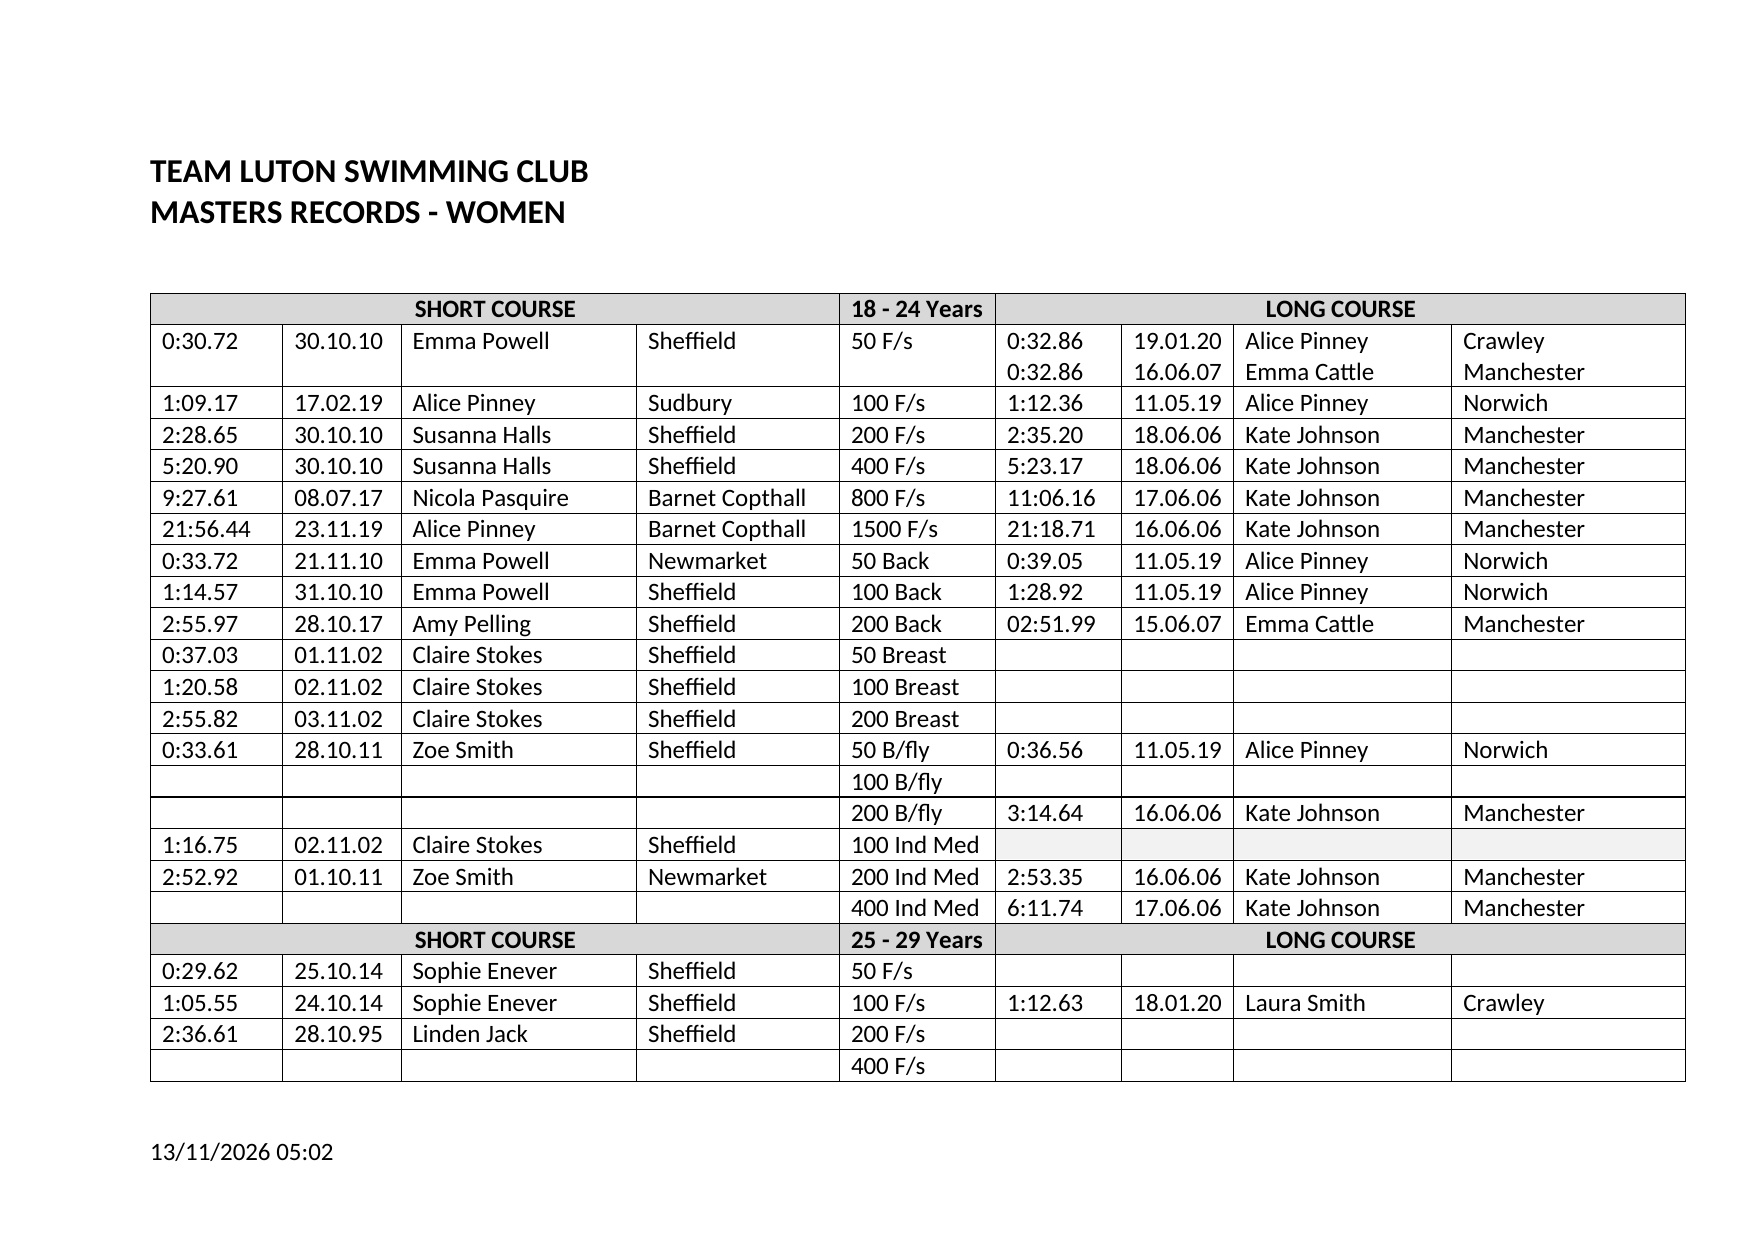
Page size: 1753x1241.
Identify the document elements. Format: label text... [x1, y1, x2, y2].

table_cell Alice Pinney [1234, 387, 1451, 418]
table_cell 9:27.61 [151, 482, 282, 512]
table_cell 800 F/s [840, 482, 995, 512]
table_cell Manchester [1452, 419, 1685, 449]
table_cell 0:33.61 [151, 734, 282, 765]
table_cell [1234, 703, 1451, 733]
table_cell [1452, 640, 1685, 670]
table_cell [283, 766, 401, 796]
table_cell Claire Stokes [402, 703, 636, 733]
table_cell [151, 1050, 282, 1081]
table_cell Kate Johnson [1234, 798, 1451, 828]
table_cell Manchester [1452, 861, 1685, 891]
table_cell 0:36.56 [996, 734, 1121, 765]
table_cell [1234, 640, 1451, 670]
table_cell 0:37.03 [151, 640, 282, 670]
table_cell Claire Stokes [402, 640, 636, 670]
table_cell [402, 798, 636, 828]
table_cell 200 B/fly [840, 798, 995, 828]
table_cell 2:35.20 [996, 419, 1121, 449]
table_cell Kate Johnson [1234, 450, 1451, 481]
table_cell 100 F/s [840, 387, 995, 418]
table_cell Manchester [1452, 608, 1685, 639]
table_cell Sheffield [637, 608, 839, 639]
table_cell Kate Johnson [1234, 514, 1451, 544]
table_cell 5:23.17 [996, 450, 1121, 481]
table_cell [1122, 640, 1233, 670]
table_cell Sophie Enever [402, 955, 636, 986]
table_cell [996, 1019, 1121, 1049]
table_cell Kate Johnson [1234, 482, 1451, 512]
table_cell [1234, 766, 1451, 796]
table_cell 25 - 29 Years [840, 924, 995, 954]
table_cell [283, 798, 401, 828]
table_cell [996, 766, 1121, 796]
table_cell 25.10.14 [283, 955, 401, 986]
table_header 18 - 24 Years [840, 294, 995, 324]
table_cell 200 Ind Med [840, 861, 995, 891]
table_cell [151, 892, 282, 923]
table_cell [637, 798, 839, 828]
table_cell [402, 766, 636, 796]
table_cell Sheffield [637, 1019, 839, 1049]
table_cell 02.11.02 [283, 671, 401, 702]
table_cell SHORT COURSE [151, 924, 839, 954]
table_cell 24.10.14 [283, 987, 401, 1017]
table_cell Sheffield [637, 829, 839, 859]
table_cell [637, 892, 839, 923]
table_cell [151, 798, 282, 828]
table_cell [637, 1050, 839, 1081]
table_cell LONG COURSE [996, 924, 1685, 954]
table_cell [1122, 671, 1233, 702]
table_cell Kate Johnson [1234, 892, 1451, 923]
table_cell Claire Stokes [402, 829, 636, 859]
table_cell Alice Pinney Emma Cattle [1234, 325, 1451, 386]
table_cell 2:53.35 [996, 861, 1121, 891]
table_cell [996, 671, 1121, 702]
table_cell Norwich [1452, 734, 1685, 765]
table_cell 03.11.02 [283, 703, 401, 733]
table_cell Sudbury [637, 387, 839, 418]
table_cell Barnet Copthall [637, 482, 839, 512]
table_cell [1122, 766, 1233, 796]
table_cell [996, 1050, 1121, 1081]
table_cell 200 Breast [840, 703, 995, 733]
table_cell [1234, 829, 1451, 859]
table_cell Sheffield [637, 987, 839, 1017]
table_cell 21:18.71 [996, 514, 1121, 544]
table_cell 50 B/fly [840, 734, 995, 765]
table_cell Manchester [1452, 450, 1685, 481]
text TEAM LUTON SWIMMING CLUB MASTERS RECORDS - WOMEN [150, 150, 1602, 231]
table_cell 11.05.19 [1122, 734, 1233, 765]
table_cell Emma Cattle [1234, 608, 1451, 639]
table_cell Norwich [1452, 387, 1685, 418]
table_cell 200 F/s [840, 1019, 995, 1049]
table_cell 21.11.10 [283, 545, 401, 576]
table_cell [996, 829, 1121, 859]
table_cell [1452, 1050, 1685, 1081]
table_cell [1122, 1050, 1233, 1081]
table_cell 100 Breast [840, 671, 995, 702]
table_cell 1:20.58 [151, 671, 282, 702]
table_cell 28.10.11 [283, 734, 401, 765]
table_cell 01.10.11 [283, 861, 401, 891]
table_cell 50 F/s [840, 325, 995, 386]
table_cell 11.05.19 [1122, 545, 1233, 576]
table_cell Zoe Smith [402, 734, 636, 765]
table_cell Claire Stokes [402, 671, 636, 702]
table_cell Sophie Enever [402, 987, 636, 1017]
table_cell 16.06.06 [1122, 514, 1233, 544]
table_cell Newmarket [637, 545, 839, 576]
table_cell 0:33.72 [151, 545, 282, 576]
table_cell 01.11.02 [283, 640, 401, 670]
table_cell 11.05.19 [1122, 387, 1233, 418]
table_cell 0:29.62 [151, 955, 282, 986]
table_cell Emma Powell [402, 577, 636, 607]
table_cell 50 Back [840, 545, 995, 576]
table_cell 30.10.10 [283, 419, 401, 449]
table_cell 1500 F/s [840, 514, 995, 544]
table_cell Sheffield [637, 325, 839, 386]
table_cell [1234, 1019, 1451, 1049]
table_cell Crawley [1452, 987, 1685, 1017]
table_cell Zoe Smith [402, 861, 636, 891]
table_cell 17.02.19 [283, 387, 401, 418]
table_cell 3:14.64 [996, 798, 1121, 828]
table_cell 1:12.63 [996, 987, 1121, 1017]
table_cell 18.06.06 [1122, 450, 1233, 481]
table_cell 28.10.17 [283, 608, 401, 639]
table_cell 100 F/s [840, 987, 995, 1017]
table_cell Crawley Manchester [1452, 325, 1685, 386]
table_cell [1452, 829, 1685, 859]
table_cell 16.06.06 [1122, 861, 1233, 891]
table_cell Sheffield [637, 450, 839, 481]
table_cell Barnet Copthall [637, 514, 839, 544]
table_cell 2:36.61 [151, 1019, 282, 1049]
table_cell Linden Jack [402, 1019, 636, 1049]
table_cell 400 Ind Med [840, 892, 995, 923]
table_cell 17.06.06 [1122, 892, 1233, 923]
table_cell [283, 1050, 401, 1081]
table_cell 28.10.95 [283, 1019, 401, 1049]
table_cell [996, 703, 1121, 733]
table_cell 02:51.99 [996, 608, 1121, 639]
table_header SHORT COURSE [151, 294, 839, 324]
table_cell 0:32.86 0:32.86 [996, 325, 1121, 386]
table_cell [1122, 955, 1233, 986]
table_cell 02.11.02 [283, 829, 401, 859]
table_cell 100 Back [840, 577, 995, 607]
table_cell [402, 1050, 636, 1081]
table_cell 30.10.10 [283, 450, 401, 481]
table_cell 15.06.07 [1122, 608, 1233, 639]
table_cell [151, 766, 282, 796]
table_cell 2:55.82 [151, 703, 282, 733]
table_cell 50 F/s [840, 955, 995, 986]
table_cell Sheffield [637, 955, 839, 986]
table_cell [996, 955, 1121, 986]
table_cell 400 F/s [840, 450, 995, 481]
table_cell 11:06.16 [996, 482, 1121, 512]
table_cell 11.05.19 [1122, 577, 1233, 607]
table_cell 17.06.06 [1122, 482, 1233, 512]
table_cell [1122, 1019, 1233, 1049]
table_cell 18.06.06 [1122, 419, 1233, 449]
table_cell Alice Pinney [402, 514, 636, 544]
table_cell 2:55.97 [151, 608, 282, 639]
table_cell 5:20.90 [151, 450, 282, 481]
table_cell 100 Ind Med [840, 829, 995, 859]
table_cell Alice Pinney [402, 387, 636, 418]
table_cell 1:05.55 [151, 987, 282, 1017]
table_cell Alice Pinney [1234, 577, 1451, 607]
table_cell [996, 640, 1121, 670]
table_cell Sheffield [637, 671, 839, 702]
table_cell 2:28.65 [151, 419, 282, 449]
table_cell 200 F/s [840, 419, 995, 449]
table_cell Sheffield [637, 703, 839, 733]
table_cell Newmarket [637, 861, 839, 891]
table_cell 1:14.57 [151, 577, 282, 607]
table_cell Susanna Halls [402, 450, 636, 481]
table_cell [1234, 1050, 1451, 1081]
table_cell Laura Smith [1234, 987, 1451, 1017]
table_cell 1:12.36 [996, 387, 1121, 418]
table_cell Manchester [1452, 892, 1685, 923]
table_cell Emma Powell [402, 325, 636, 386]
table_cell Norwich [1452, 577, 1685, 607]
table_cell [1234, 955, 1451, 986]
table_cell [1452, 955, 1685, 986]
table_cell Sheffield [637, 419, 839, 449]
table_cell Sheffield [637, 640, 839, 670]
table_cell Alice Pinney [1234, 734, 1451, 765]
table_cell 31.10.10 [283, 577, 401, 607]
table_cell Emma Powell [402, 545, 636, 576]
table_cell 23.11.19 [283, 514, 401, 544]
table_cell 100 B/fly [840, 766, 995, 796]
table_cell [402, 892, 636, 923]
table_cell [1452, 703, 1685, 733]
table_cell Manchester [1452, 798, 1685, 828]
table_cell Susanna Halls [402, 419, 636, 449]
table_cell [1452, 1019, 1685, 1049]
table_cell 19.01.20 16.06.07 [1122, 325, 1233, 386]
table_cell 1:09.17 [151, 387, 282, 418]
table_cell [1122, 703, 1233, 733]
table_cell 16.06.06 [1122, 798, 1233, 828]
table_cell Manchester [1452, 514, 1685, 544]
table_cell 21:56.44 [151, 514, 282, 544]
table_cell 0:30.72 [151, 325, 282, 386]
table_cell 1:28.92 [996, 577, 1121, 607]
table_cell [1452, 671, 1685, 702]
table_cell 1:16.75 [151, 829, 282, 859]
table_cell Manchester [1452, 482, 1685, 512]
table_cell Sheffield [637, 577, 839, 607]
table_cell Kate Johnson [1234, 419, 1451, 449]
table_cell 400 F/s [840, 1050, 995, 1081]
table_cell Kate Johnson [1234, 861, 1451, 891]
table_cell Sheffield [637, 734, 839, 765]
table_cell Amy Pelling [402, 608, 636, 639]
table_cell 2:52.92 [151, 861, 282, 891]
table_cell 30.10.10 [283, 325, 401, 386]
table_cell 18.01.20 [1122, 987, 1233, 1017]
table_cell [1452, 766, 1685, 796]
table_cell [1234, 671, 1451, 702]
table_cell Norwich [1452, 545, 1685, 576]
table_cell 08.07.17 [283, 482, 401, 512]
table_cell [283, 892, 401, 923]
table_cell Alice Pinney [1234, 545, 1451, 576]
table_cell 6:11.74 [996, 892, 1121, 923]
table_cell 50 Breast [840, 640, 995, 670]
table_cell 200 Back [840, 608, 995, 639]
table_cell Nicola Pasquire [402, 482, 636, 512]
table_header LONG COURSE [996, 294, 1685, 324]
table_cell 0:39.05 [996, 545, 1121, 576]
table_cell [1122, 829, 1233, 859]
table_cell [637, 766, 839, 796]
